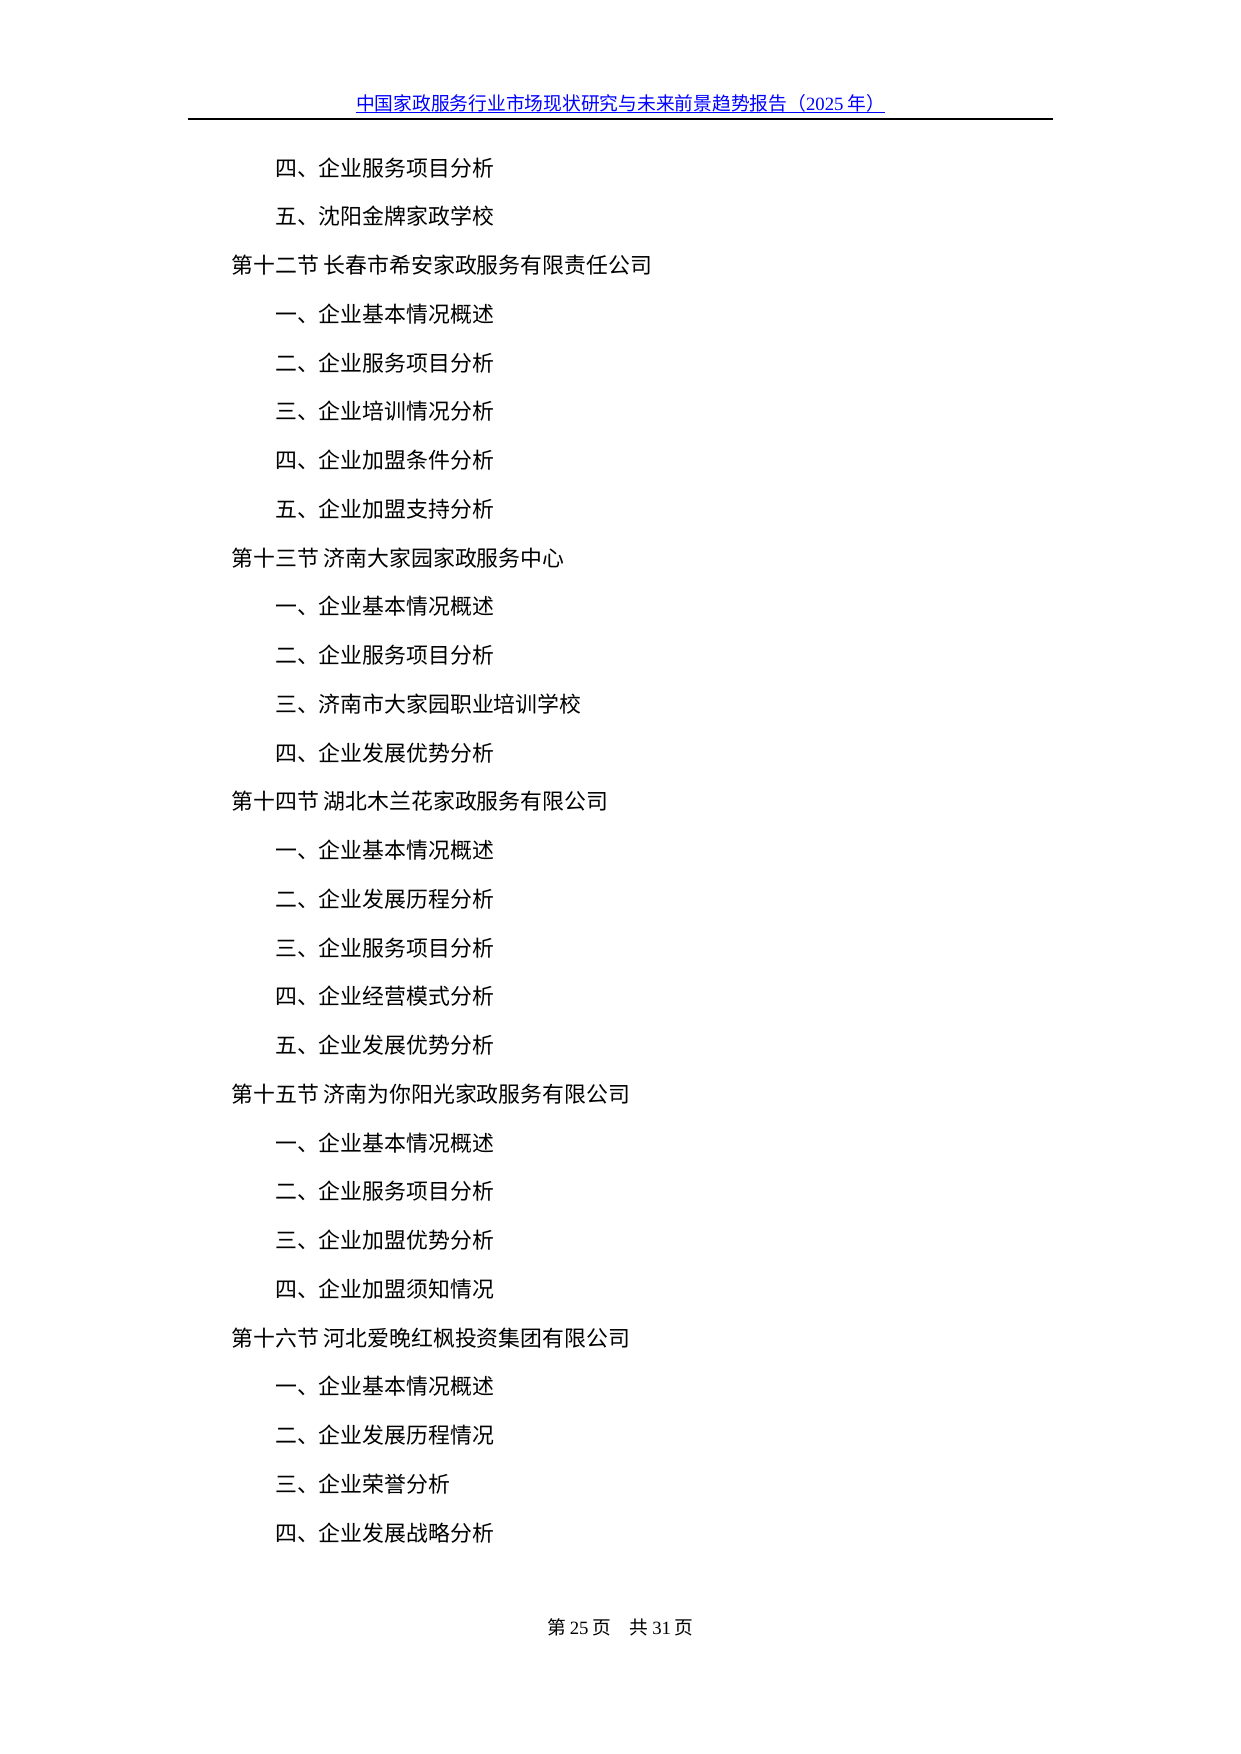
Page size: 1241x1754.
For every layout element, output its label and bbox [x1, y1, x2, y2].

text [187, 150, 1053, 1548]
